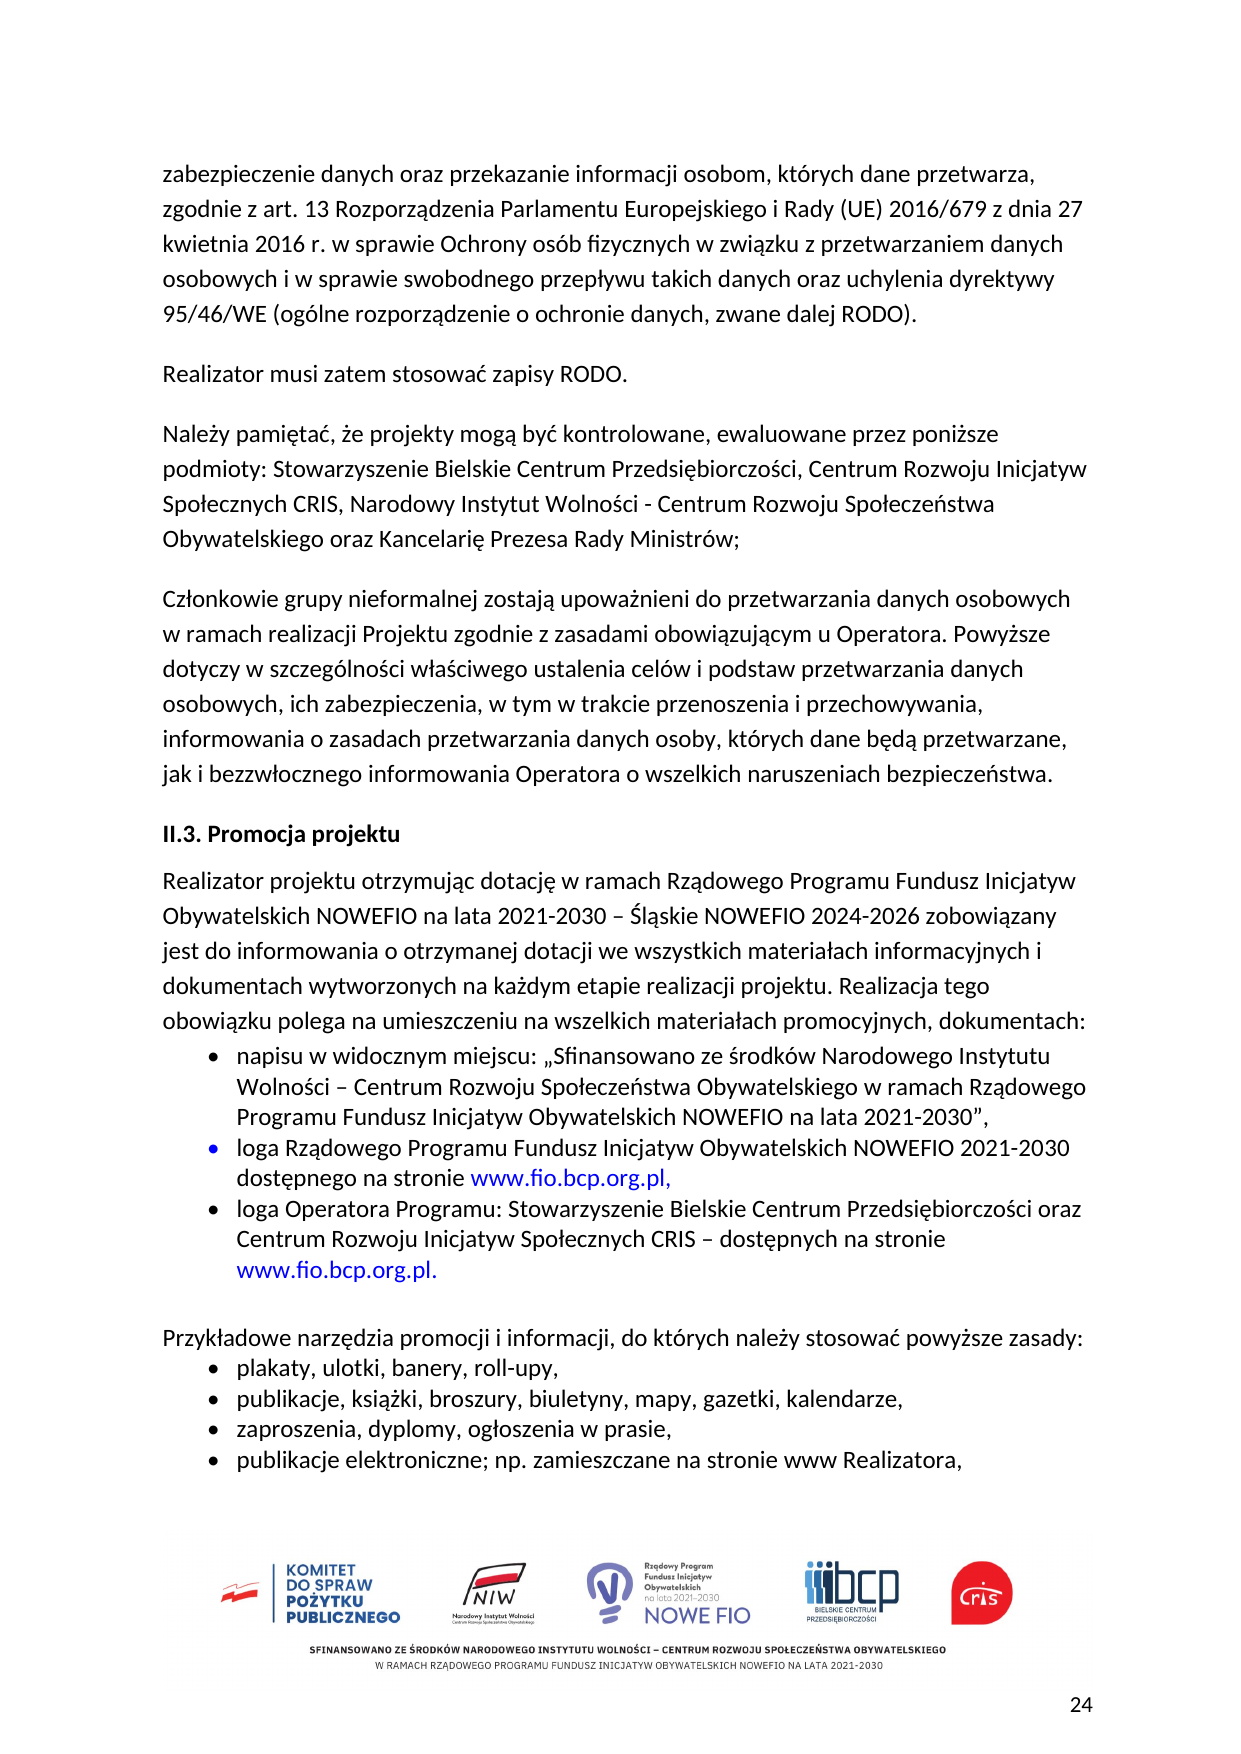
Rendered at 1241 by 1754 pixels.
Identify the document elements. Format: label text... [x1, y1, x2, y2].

text Należy pamiętać, że projekty mogą być kontrolowane, ewaluowane przez poniższe podmioty: Stowarzyszenie Bielskie Centrum Przedsiębiorczości, Centrum Rozwoju Inicjatyw Społecznych CRIS, Narodowy Instytut Wolności - Centrum Rozwoju Społeczeństwa Obywatelskiego oraz Kancelarię Prezesa Rady Ministrów; [162, 418, 1093, 553]
subtitle II.3. Promocja projektu [162, 818, 1093, 848]
text Przykładowe narzędzia promocji i informacji, do których należy stosować powyższe zasady: [162, 1322, 1093, 1352]
text Członkowie grupy nieformalnej zostają upoważnieni do przetwarzania danych osobowych w ramach realizacji Projektu zgodnie z zasadami obowiązującym u Operatora. Powyższe dotyczy w szczególności właściwego ustalenia celów i podstaw przetwarzania danych osobowych, ich zabezpieczenia, w tym w trakcie przenoszenia i przechowywania, informowania o zasadach przetwarzania danych osoby, których dane będą przetwarzane, jak i bezzwłocznego informowania Operatora o wszelkich naruszeniach bezpieczeństwa. [162, 583, 1093, 788]
list loga Operatora Programu: Stowarzyszenie Bielskie Centrum Przedsiębiorczości oraz Centrum Rozwoju Inicjatyw Społecznych CRIS – dostępnych na stronie www.fio.bcp.org.pl. [207, 1193, 1093, 1284]
list publikacje, książki, broszury, biuletyny, mapy, gazetki, kalendarze, [207, 1383, 1093, 1413]
text Realizator projektu otrzymując dotację w ramach Rządowego Programu Fundusz Inicjatyw Obywatelskich NOWEFIO na lata 2021-2030 – Śląskie NOWEFIO 2024-2026 zobowiązany jest do informowania o otrzymanej dotacji we wszystkich materiałach informacyjnych i dokumentach wytworzonych na każdym etapie realizacji projektu. Realizacja tego obowiązku polega na umieszczeniu na wszelkich materiałach promocyjnych, dokumentach: [162, 865, 1093, 1036]
list plakaty, ulotki, banery, roll-upy, [207, 1352, 1093, 1383]
list loga Rządowego Programu Fundusz Inicjatyw Obywatelskich NOWEFIO 2021-2030 dostępnego na stronie www.fio.bcp.org.pl, [207, 1132, 1093, 1193]
text Realizator musi zatem stosować zapisy RODO. [162, 358, 1093, 388]
list zaproszenia, dyplomy, ogłoszenia w prasie, [207, 1413, 1093, 1444]
list publikacje elektroniczne; np. zamieszczane na stronie www Realizatora, [207, 1444, 1093, 1474]
list napisu w widocznym miejscu: „Sfinansowano ze środków Narodowego Instytutu Wolności – Centrum Rozwoju Społeczeństwa Obywatelskiego w ramach Rządowego Programu Fundusz Inicjatyw Obywatelskich NOWEFIO na lata 2021-2030”, [207, 1040, 1093, 1132]
picture [162, 1529, 1093, 1691]
